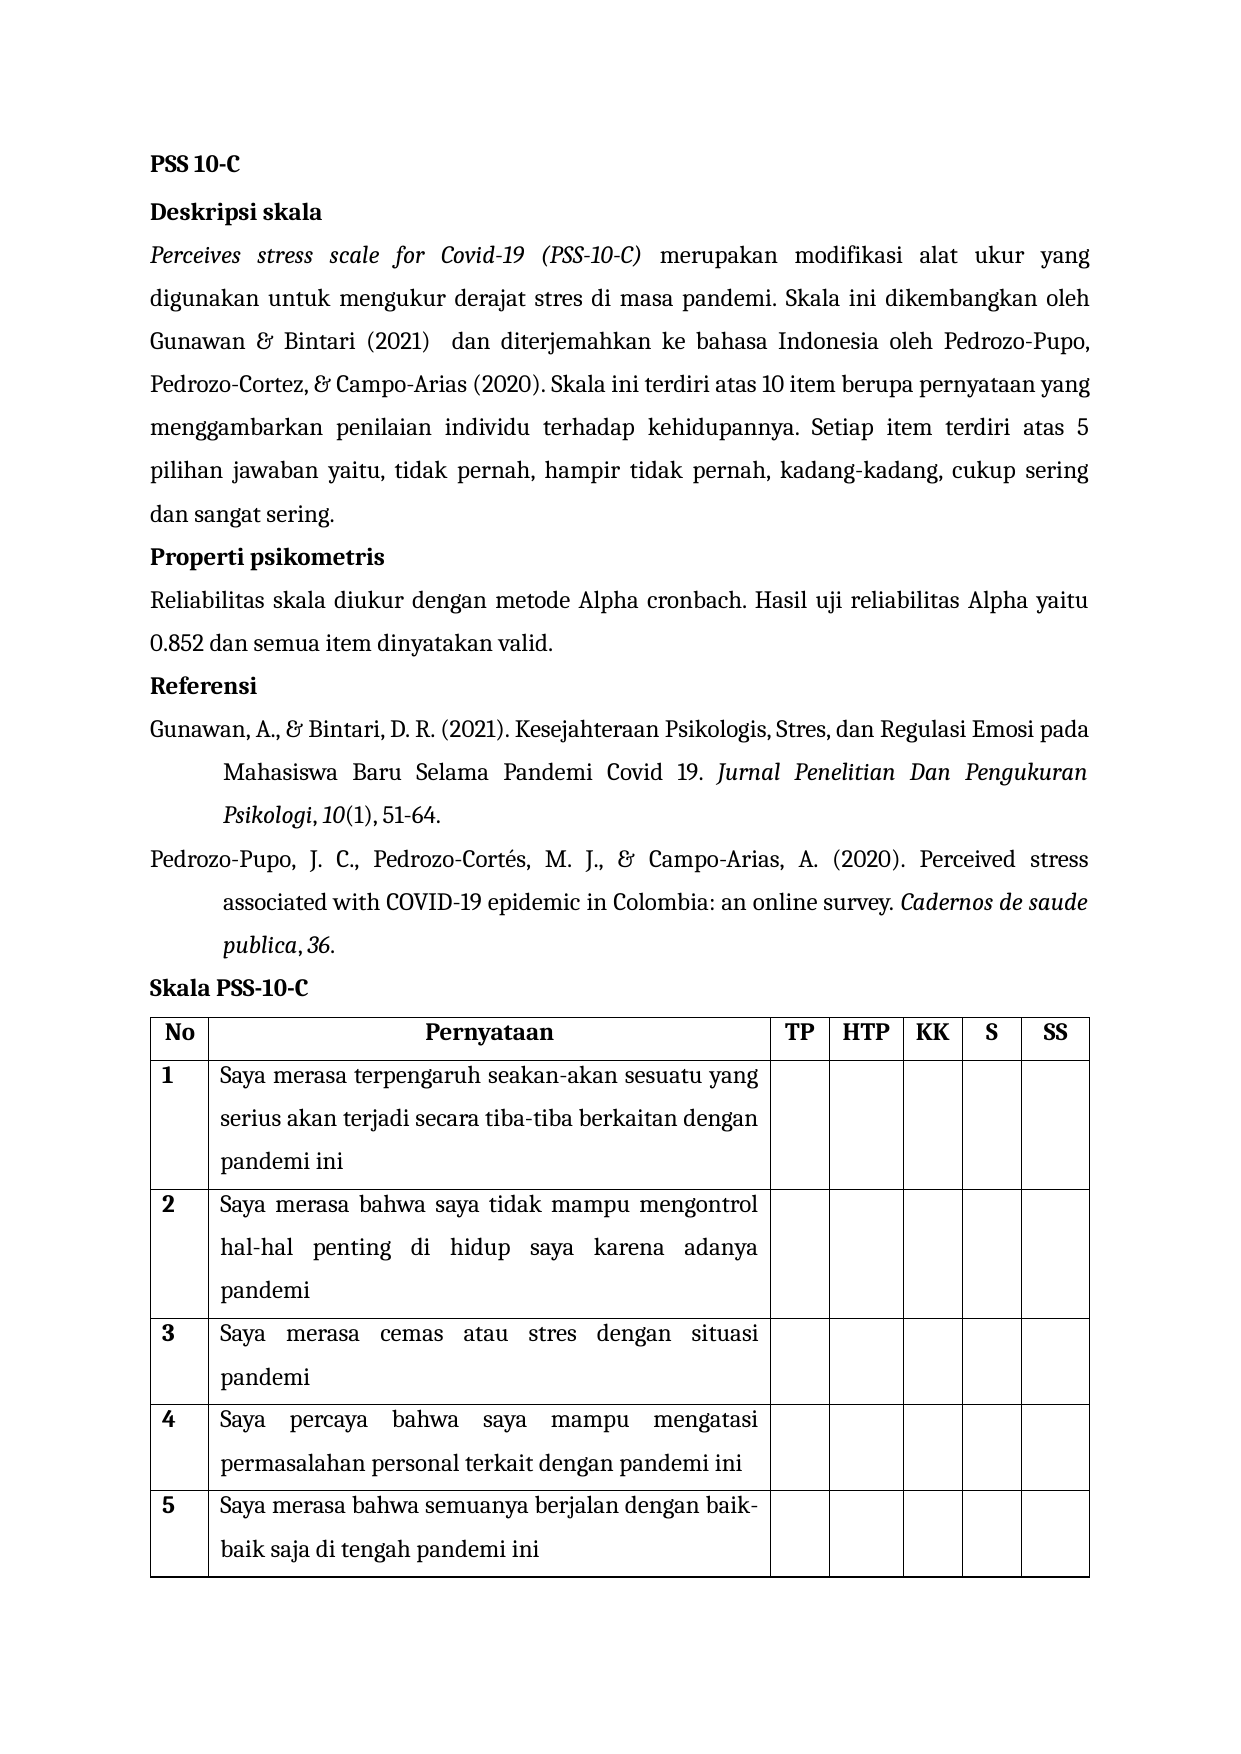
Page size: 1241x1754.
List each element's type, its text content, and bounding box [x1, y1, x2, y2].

table_cell [771, 1319, 829, 1404]
text Pedrozo-Pupo, J. C., Pedrozo-Cortés, M. J., & Campo-Arias, A. (2020). Perceived stress associated with COVID-19 epidemic in Colombia: an online survey. Cadernos de saude publica, 36. [150, 844, 1090, 959]
table_cell [1022, 1491, 1089, 1576]
table_cell [1022, 1405, 1089, 1490]
table_cell [1022, 1061, 1089, 1189]
table_cell [904, 1061, 962, 1189]
table_cell Saya merasa bahwa semuanya berjalan dengan baik-baik saja di tengah pandemi ini [209, 1491, 770, 1576]
table_cell 2 [151, 1190, 208, 1318]
table_cell [904, 1319, 962, 1404]
table_cell [963, 1319, 1021, 1404]
table_cell [830, 1190, 903, 1318]
table_cell 3 [151, 1319, 208, 1404]
table_cell Saya percaya bahwa saya mampu mengatasi permasalahan personal terkait dengan pandemi ini [209, 1405, 770, 1490]
table_cell Saya merasa bahwa saya tidak mampu mengontrol hal-hal penting di hidup saya karena adanya pandemi [209, 1190, 770, 1318]
text PSS 10-C [150, 150, 1090, 179]
table_cell [963, 1491, 1021, 1576]
table_cell [1022, 1319, 1089, 1404]
text Gunawan, A., & Bintari, D. R. (2021). Kesejahteraan Psikologis, Stres, dan Regulasi Emosi pada Mahasiswa Baru Selama Pandemi Covid 19. Jurnal Penelitian Dan Pengukuran Psikologi, 10(1), 51-64. [150, 715, 1090, 830]
table_cell Saya merasa cemas atau stres dengan situasi pandemi [209, 1319, 770, 1404]
table_header Pernyataan [209, 1018, 770, 1060]
text Perceives stress scale for Covid-19 (PSS-10-C) merupakan modifikasi alat ukur yang digunakan untuk mengukur derajat stres di masa pandemi. Skala ini dikembangkan oleh Gunawan & Bintari (2021) dan diterjemahkan ke bahasa Indonesia oleh Pedrozo-Pupo, Pedrozo-Cortez, & Campo-Arias (2020). Skala ini terdiri atas 10 item berupa pernyataan yang menggambarkan penilaian individu terhadap kehidupannya. Setiap item terdiri atas 5 pilihan jawaban yaitu, tidak pernah, hampir tidak pernah, kadang-kadang, cukup sering dan sangat sering. [150, 241, 1090, 528]
table_cell [771, 1491, 829, 1576]
table_cell [830, 1405, 903, 1490]
table_cell [904, 1190, 962, 1318]
text Referensi [150, 672, 1090, 701]
table_cell [830, 1491, 903, 1576]
table_cell Saya merasa terpengaruh seakan-akan sesuatu yang serius akan terjadi secara tiba-tiba berkaitan dengan pandemi ini [209, 1061, 770, 1189]
table_cell [830, 1061, 903, 1189]
text Deskripsi skala [150, 198, 1090, 226]
table_header TP [771, 1018, 829, 1060]
table_cell 4 [151, 1405, 208, 1490]
table_cell [771, 1405, 829, 1490]
table_cell [771, 1061, 829, 1189]
table_header No [151, 1018, 208, 1060]
table_cell [963, 1190, 1021, 1318]
table_header HTP [830, 1018, 903, 1060]
table_header S [963, 1018, 1021, 1060]
table_header SS [1022, 1018, 1089, 1060]
table_cell 5 [151, 1491, 208, 1576]
table_cell 1 [151, 1061, 208, 1189]
text Skala PSS-10-C [150, 974, 1090, 1003]
table_cell [904, 1491, 962, 1576]
table_cell [830, 1319, 903, 1404]
text Reliabilitas skala diukur dengan metode Alpha cronbach. Hasil uji reliabilitas Alpha yaitu 0.852 dan semua item dinyatakan valid. [150, 586, 1090, 658]
table_header KK [904, 1018, 962, 1060]
table_cell [904, 1405, 962, 1490]
text Properti psikometris [150, 543, 1090, 571]
table_cell [963, 1405, 1021, 1490]
table_cell [963, 1061, 1021, 1189]
table_cell [771, 1190, 829, 1318]
table_cell [1022, 1190, 1089, 1318]
